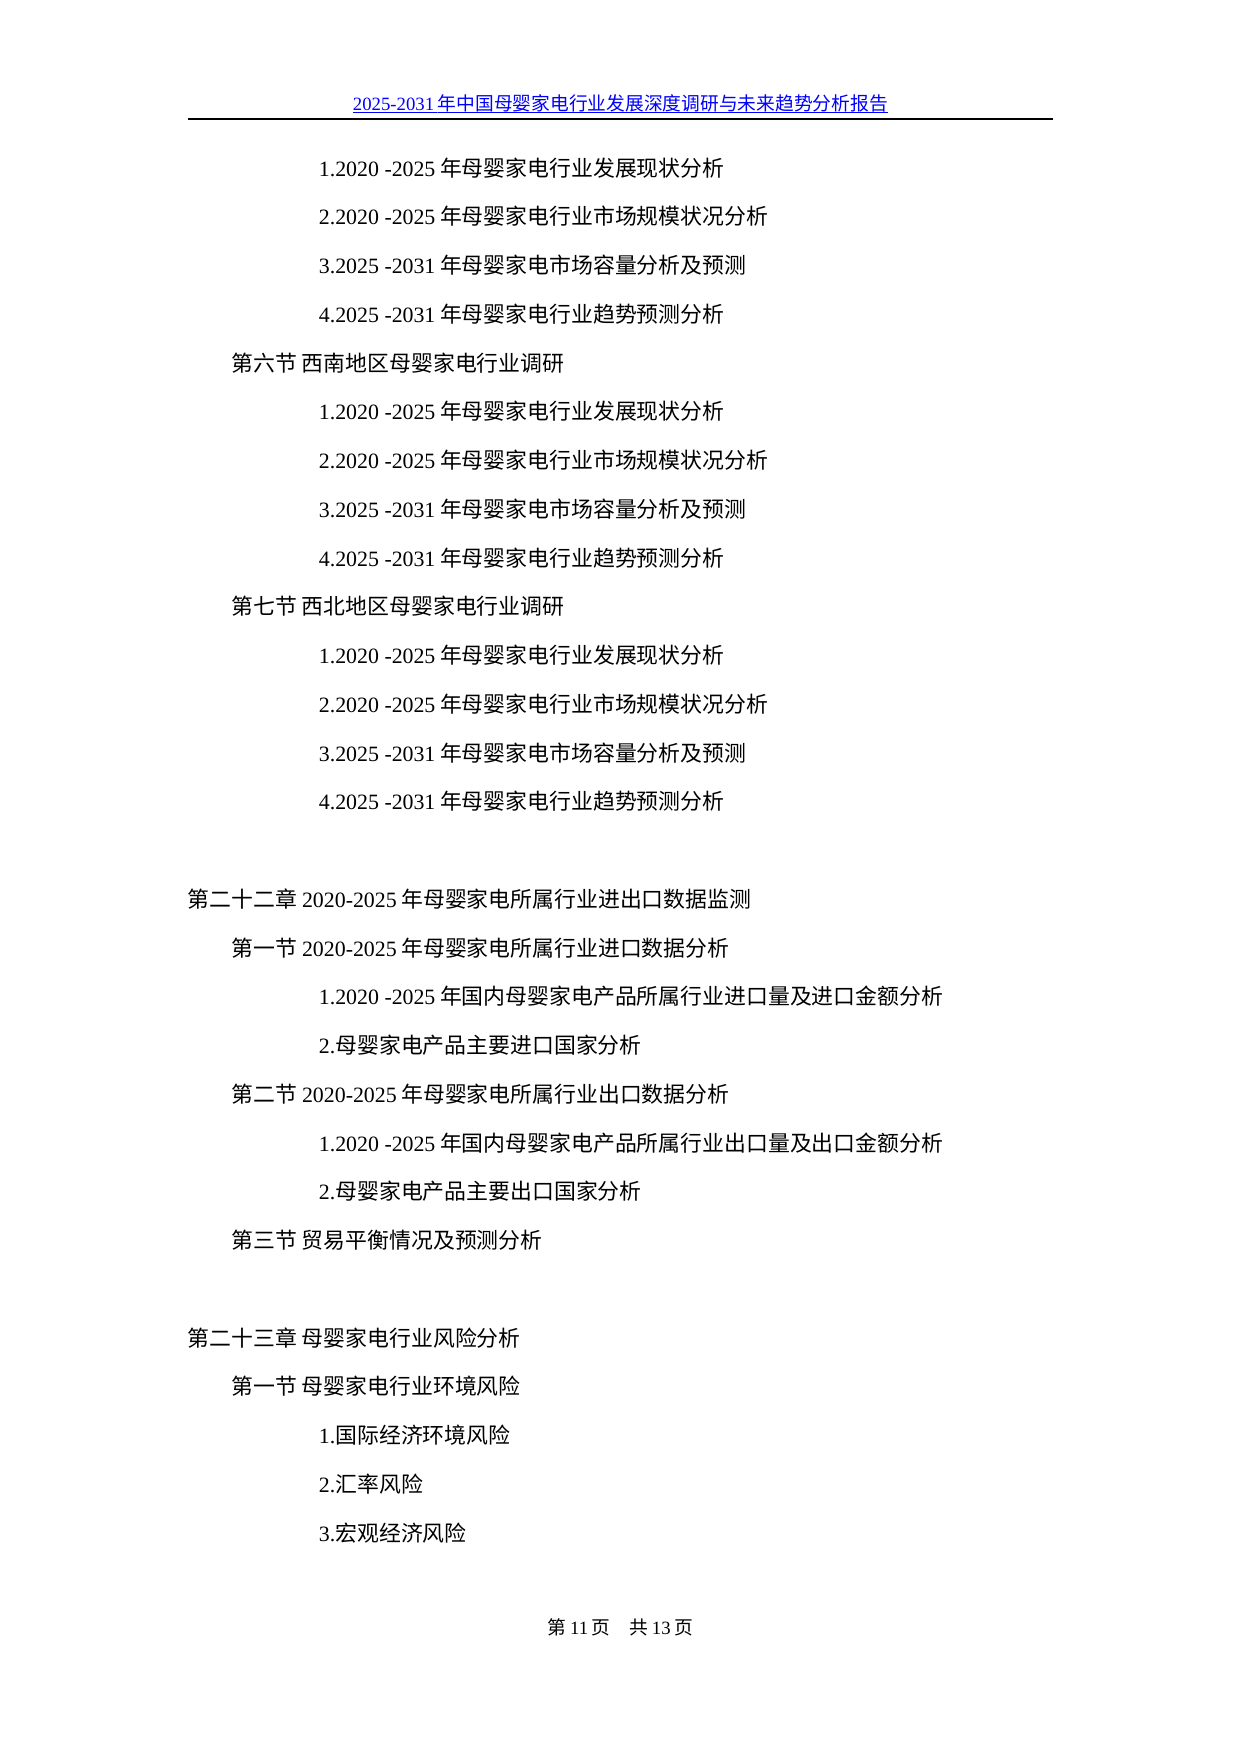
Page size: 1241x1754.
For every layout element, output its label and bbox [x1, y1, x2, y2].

text [187, 150, 1053, 1548]
